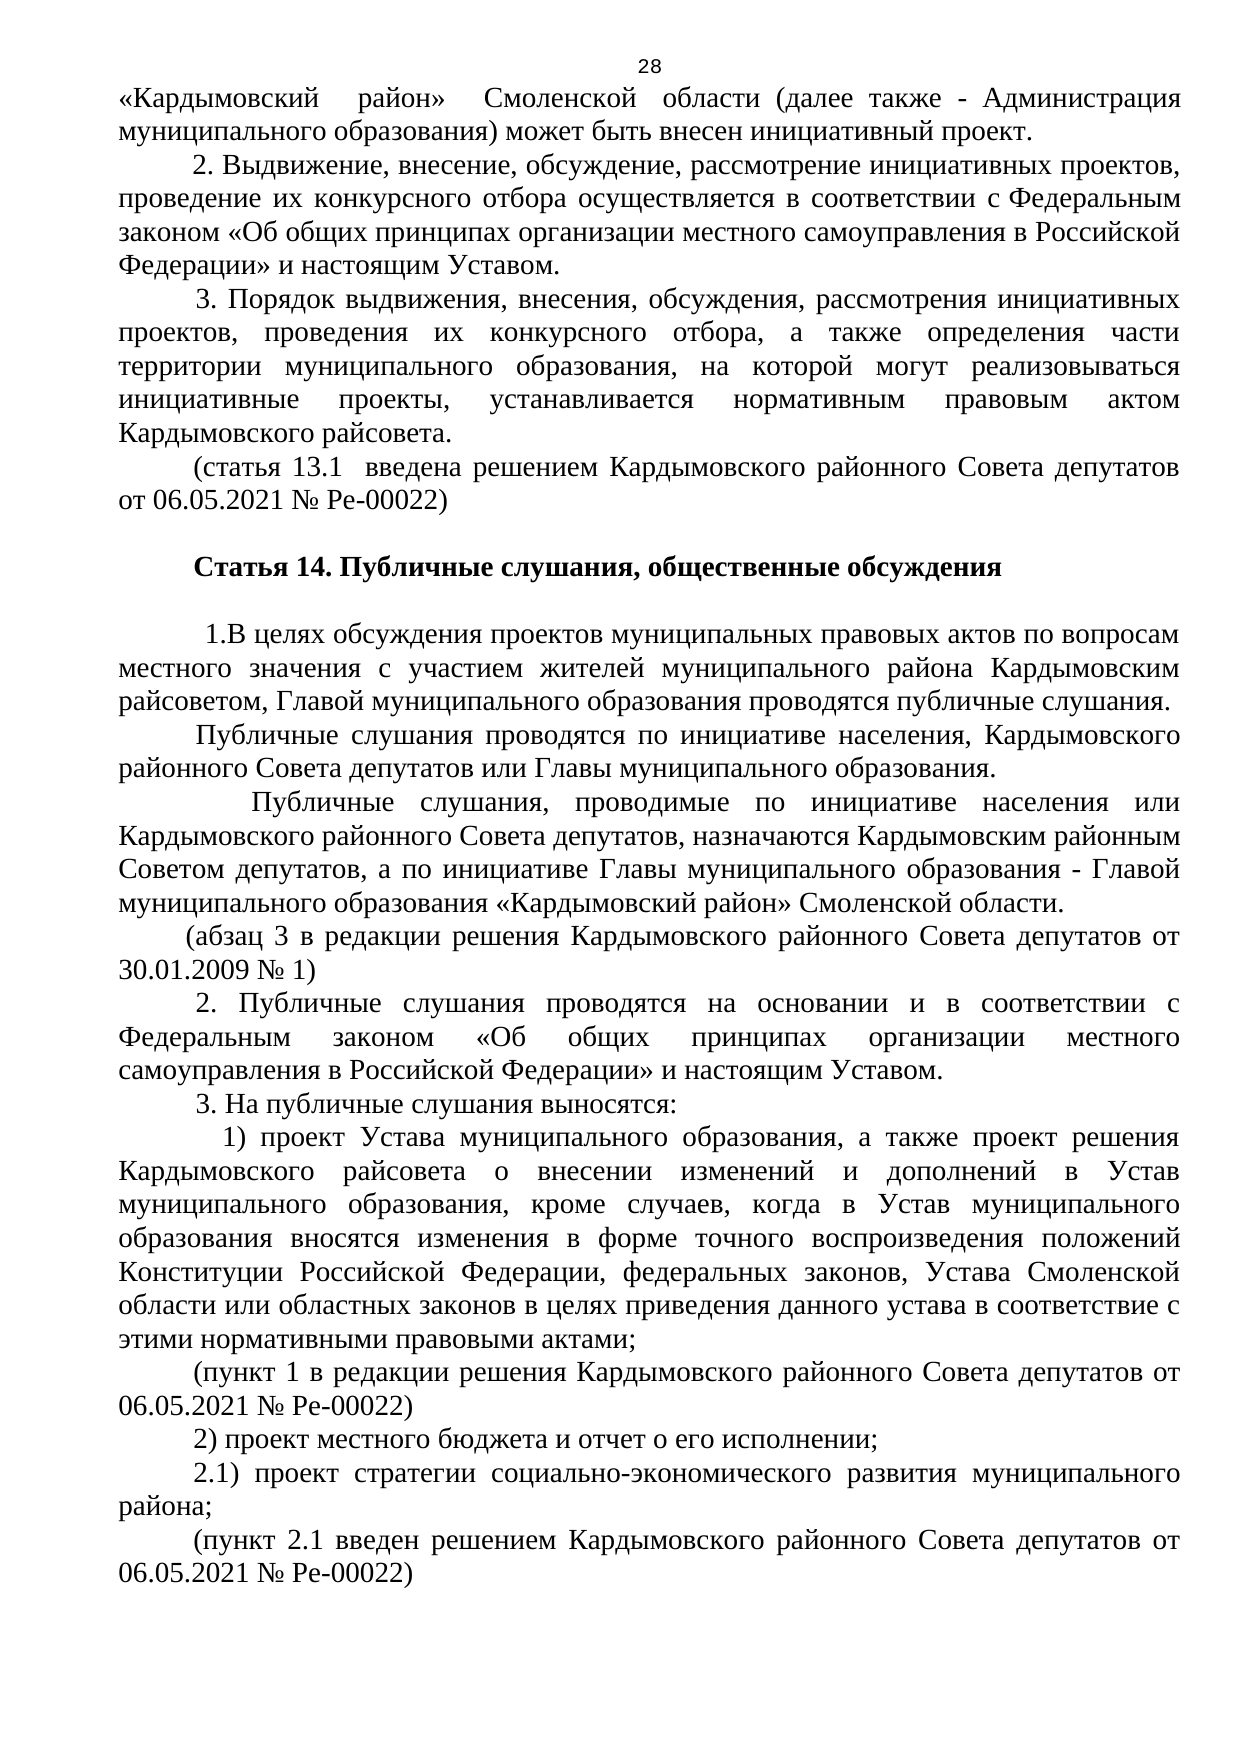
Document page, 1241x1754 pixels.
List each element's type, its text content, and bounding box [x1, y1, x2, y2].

text Статья 14. Публичные слушания, общественные обсуждения [118, 549, 1181, 583]
text 1.В целях обсуждения проектов муниципальных правовых актов по вопросам местного значения с участием жителей муниципального района Кардымовским райсоветом, Главой муниципального образования проводятся публичные слушания. [118, 616, 1181, 717]
text (абзац 3 в редакции решения Кардымовского районного Совета депутатов от 30.01.2009 № 1) [118, 918, 1181, 985]
text 2. Публичные слушания проводятся на основании и в соответствии с Федеральным законом «Об общих принципах организации местного самоуправления в Российской Федерации» и настоящим Уставом. [118, 985, 1181, 1086]
text Публичные слушания проводятся по инициативе населения, Кардымовского районного Совета депутатов или Главы муниципального образования. [118, 717, 1181, 784]
text (пункт 1 в редакции решения Кардымовского районного Совета депутатов от 06.05.2021 № Ре-00022) [118, 1354, 1181, 1421]
text Публичные слушания, проводимые по инициативе населения или Кардымовского районного Совета депутатов, назначаются Кардымовским районным Советом депутатов, а по инициативе Главы муниципального образования - Главой муниципального образования «Кардымовский район» Смоленской области. [118, 784, 1181, 918]
text 2. Выдвижение, внесение, обсуждение, рассмотрение инициативных проектов, проведение их конкурсного отбора осуществляется в соответствии с Федеральным законом «Об общих принципах организации местного самоуправления в Российской Федерации» и настоящим Уставом. [118, 147, 1181, 281]
text 2.1) проект стратегии социально-экономического развития муниципального района; [118, 1455, 1181, 1522]
text 1) проект Устава муниципального образования, а также проект решения Кардымовского райсовета о внесении изменений и дополнений в Устав муниципального образования, кроме случаев, когда в Устав муниципального образования вносятся изменения в форме точного воспроизведения положений Конституции Российской Федерации, федеральных законов, Устава Смоленской области или областных законов в целях приведения данного устава в соответствие с этими нормативными правовыми актами; [118, 1119, 1181, 1354]
text 3. На публичные слушания выносятся: [118, 1086, 1181, 1119]
text 3. Порядок выдвижения, внесения, обсуждения, рассмотрения инициативных проектов, проведения их конкурсного отбора, а также определения части территории муниципального образования, на которой могут реализовываться инициативные проекты, устанавливается нормативным правовым актом Кардымовского райсовета. [118, 281, 1181, 449]
text 2) проект местного бюджета и отчет о его исполнении; [118, 1421, 1181, 1455]
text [118, 80, 1181, 147]
text (пункт 2.1 введен решением Кардымовского районного Совета депутатов от 06.05.2021 № Ре-00022) [118, 1522, 1181, 1589]
text (статья 13.1 введена решением Кардымовского районного Совета депутатов от 06.05.2021 № Ре-00022) [118, 449, 1181, 516]
